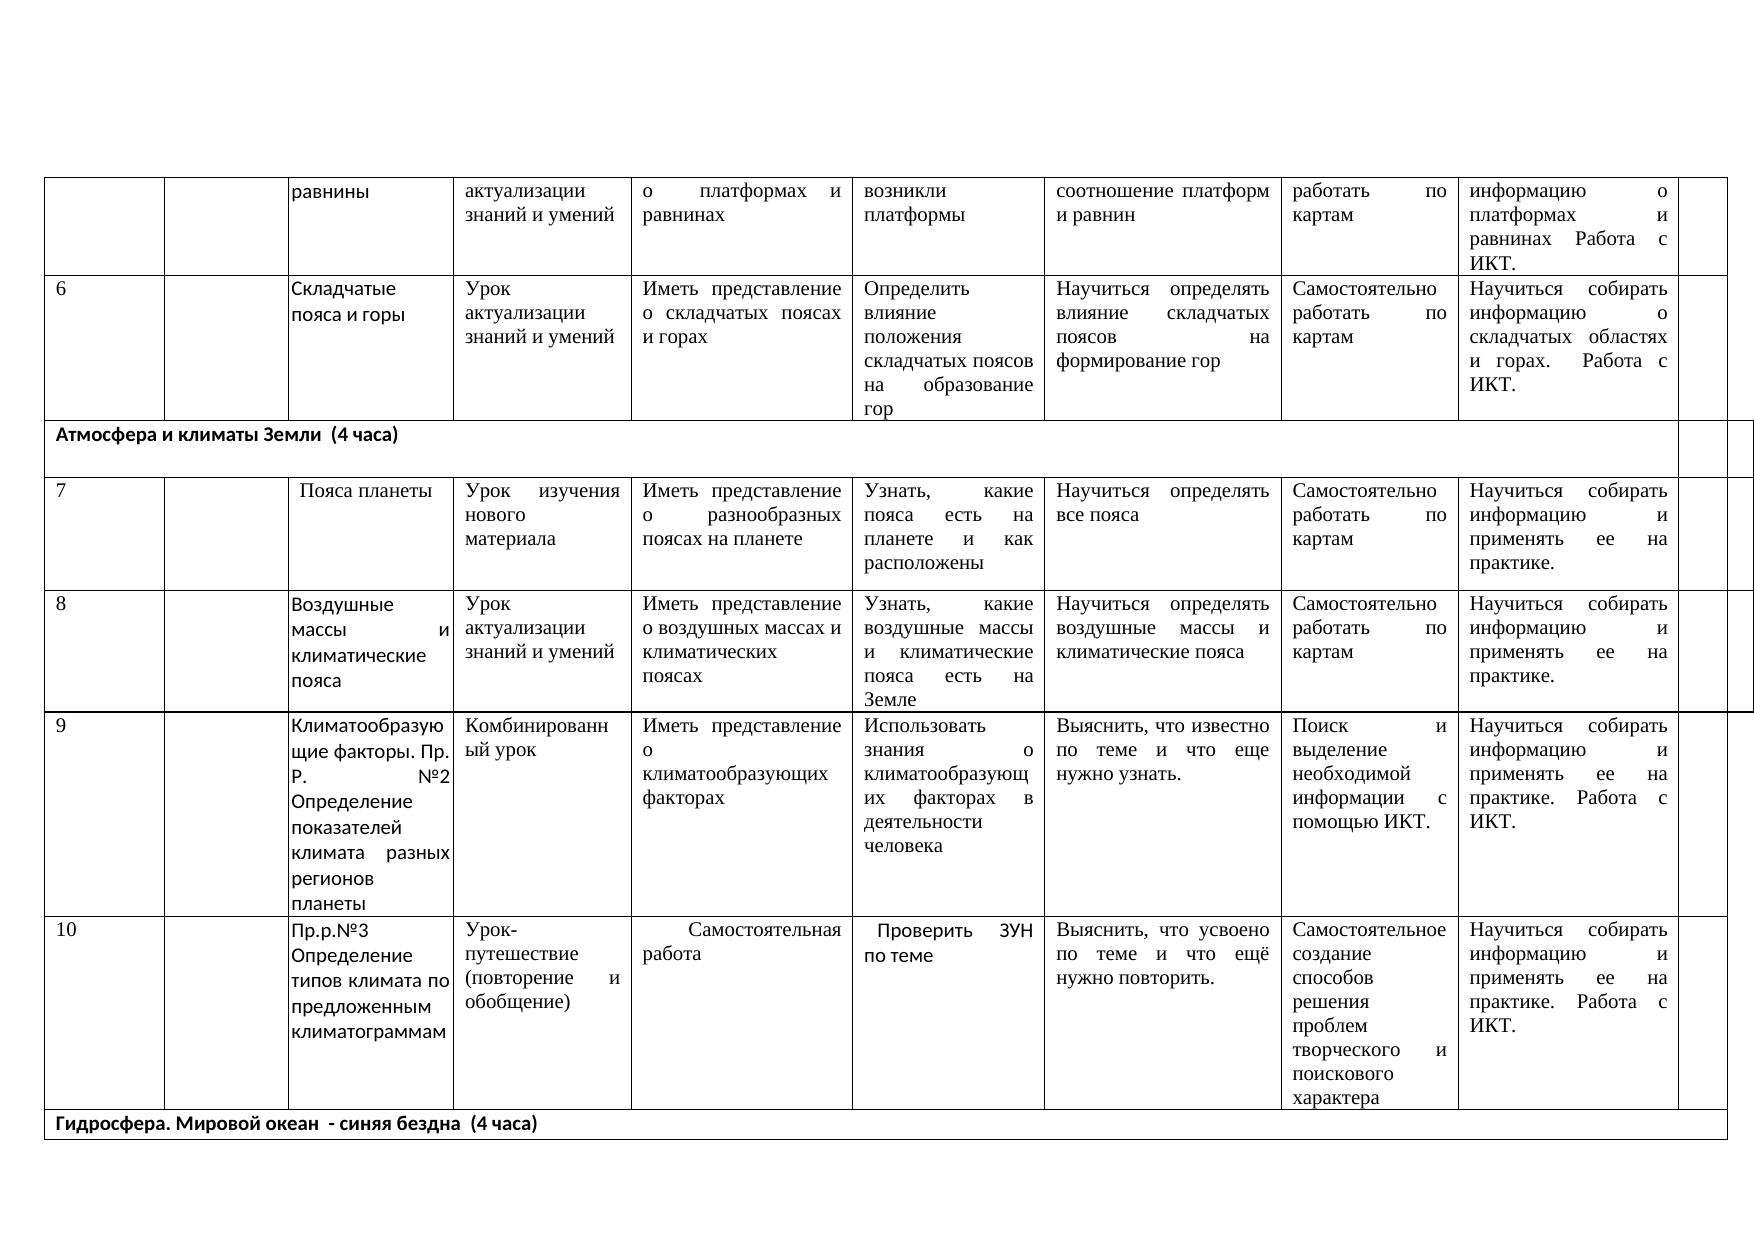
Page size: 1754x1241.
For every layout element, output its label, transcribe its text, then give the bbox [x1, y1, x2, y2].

table_cell Воздушные массы и климатические пояса [289, 591, 453, 711]
table_cell Иметь представление о воздушных массах и климатических поясах [632, 591, 852, 711]
table_cell Научиться собирать информацию и применять ее на практике. [1459, 591, 1678, 711]
table_cell Самостоятельно работать по картам [1282, 276, 1458, 420]
table_cell Самостоятельно работать по картам [1282, 478, 1458, 590]
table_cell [1459, 917, 1678, 1109]
table_cell 6 [45, 276, 164, 420]
table_cell Выяснить, что усвоено по теме и что ещё нужно повторить. [1045, 917, 1281, 1109]
table_cell Урок изучения нового материала [454, 478, 631, 590]
table_cell [1679, 421, 1727, 477]
table_cell Иметь представление о климатообразующих факторах [632, 713, 852, 916]
table_cell [165, 478, 288, 590]
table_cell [632, 178, 852, 274]
table_cell Самостоятельная работа [632, 917, 852, 1109]
table_cell 9 [45, 713, 164, 916]
table_cell [165, 178, 288, 274]
table_cell [165, 591, 288, 711]
table_cell [1728, 421, 1753, 477]
table_cell Научиться определять все пояса [1045, 478, 1281, 590]
table_cell [165, 713, 288, 916]
table_cell Научиться собирать информацию и применять ее на практике. Работа с ИКТ. [1459, 713, 1678, 916]
table_cell Научиться собирать информацию о складчатых областях и горах. Работа с ИКТ. [1459, 276, 1678, 420]
table_cell Самостоятельное создание способов решения проблем творческого и поискового характера [1282, 917, 1458, 1109]
table_cell 8 [45, 591, 164, 711]
table_cell Научиться собирать информацию и применять ее на практике. [1459, 478, 1678, 590]
table_cell Определить влияние положения складчатых поясов на образование гор [853, 276, 1044, 420]
table_cell Поиск и выделение необходимой информации с помощью ИКТ. [1282, 713, 1458, 916]
table_cell 7 [45, 478, 164, 590]
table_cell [1045, 178, 1281, 274]
table_cell Гидросфера. Мировой океан - синяя бездна (4 часа) [45, 1110, 1727, 1138]
table_cell Платформы и равнины [289, 178, 453, 274]
table_cell [165, 917, 288, 1109]
table_cell Иметь представление о складчатых поясах и горах [632, 276, 852, 420]
table_cell Пр.р.№3 Определение типов климата по предложенным климатограммам [289, 917, 453, 1109]
table_cell Урок-путешествие (повторение и обобщение) [454, 917, 631, 1109]
table_cell [1679, 478, 1727, 590]
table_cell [454, 178, 631, 274]
table_cell Климатообразующие факторы. Пр. Р. №2 Определение показателей климата разных регионов планеты [289, 713, 453, 916]
table_cell Научиться определять воздушные массы и климатические пояса [1045, 591, 1281, 711]
table_cell Использовать знания о климатообразующих факторах в деятельности человека [853, 713, 1044, 916]
table_cell [165, 276, 288, 420]
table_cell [1459, 178, 1678, 274]
table_cell [1679, 591, 1727, 711]
table_cell Комбинированный урок [454, 713, 631, 916]
table_cell Узнать, какие пояса есть на планете и как расположены [853, 478, 1044, 590]
table_cell 10 [45, 917, 164, 1109]
table_cell [1728, 478, 1753, 590]
table_cell Выяснить, что известно по теме и что еще нужно узнать. [1045, 713, 1281, 916]
table_cell [1679, 917, 1727, 1109]
table_cell 5 [45, 178, 164, 274]
table_cell [1679, 178, 1727, 274]
table_cell Урок актуализации знаний и умений [454, 591, 631, 711]
table_cell Узнать, какие воздушные массы и климатические пояса есть на Земле [853, 591, 1044, 711]
table_cell Урок актуализации знаний и умений [454, 276, 631, 420]
table_cell Научиться определять влияние складчатых поясов на формирование гор [1045, 276, 1281, 420]
table_cell [1728, 591, 1753, 711]
table_cell [1679, 713, 1727, 916]
table_cell Проверить ЗУН по теме [853, 917, 1044, 1109]
table_cell Иметь представление о разнообразных поясах на планете [632, 478, 852, 590]
table_cell Самостоятельно работать по картам [1282, 591, 1458, 711]
table_cell Атмосфера и климаты Земли (4 часа) [45, 421, 1678, 477]
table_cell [853, 178, 1044, 274]
table_cell Складчатые пояса и горы [289, 276, 453, 420]
table_cell [1679, 276, 1727, 420]
table_cell Пояса планеты [289, 478, 453, 590]
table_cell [1282, 178, 1458, 274]
